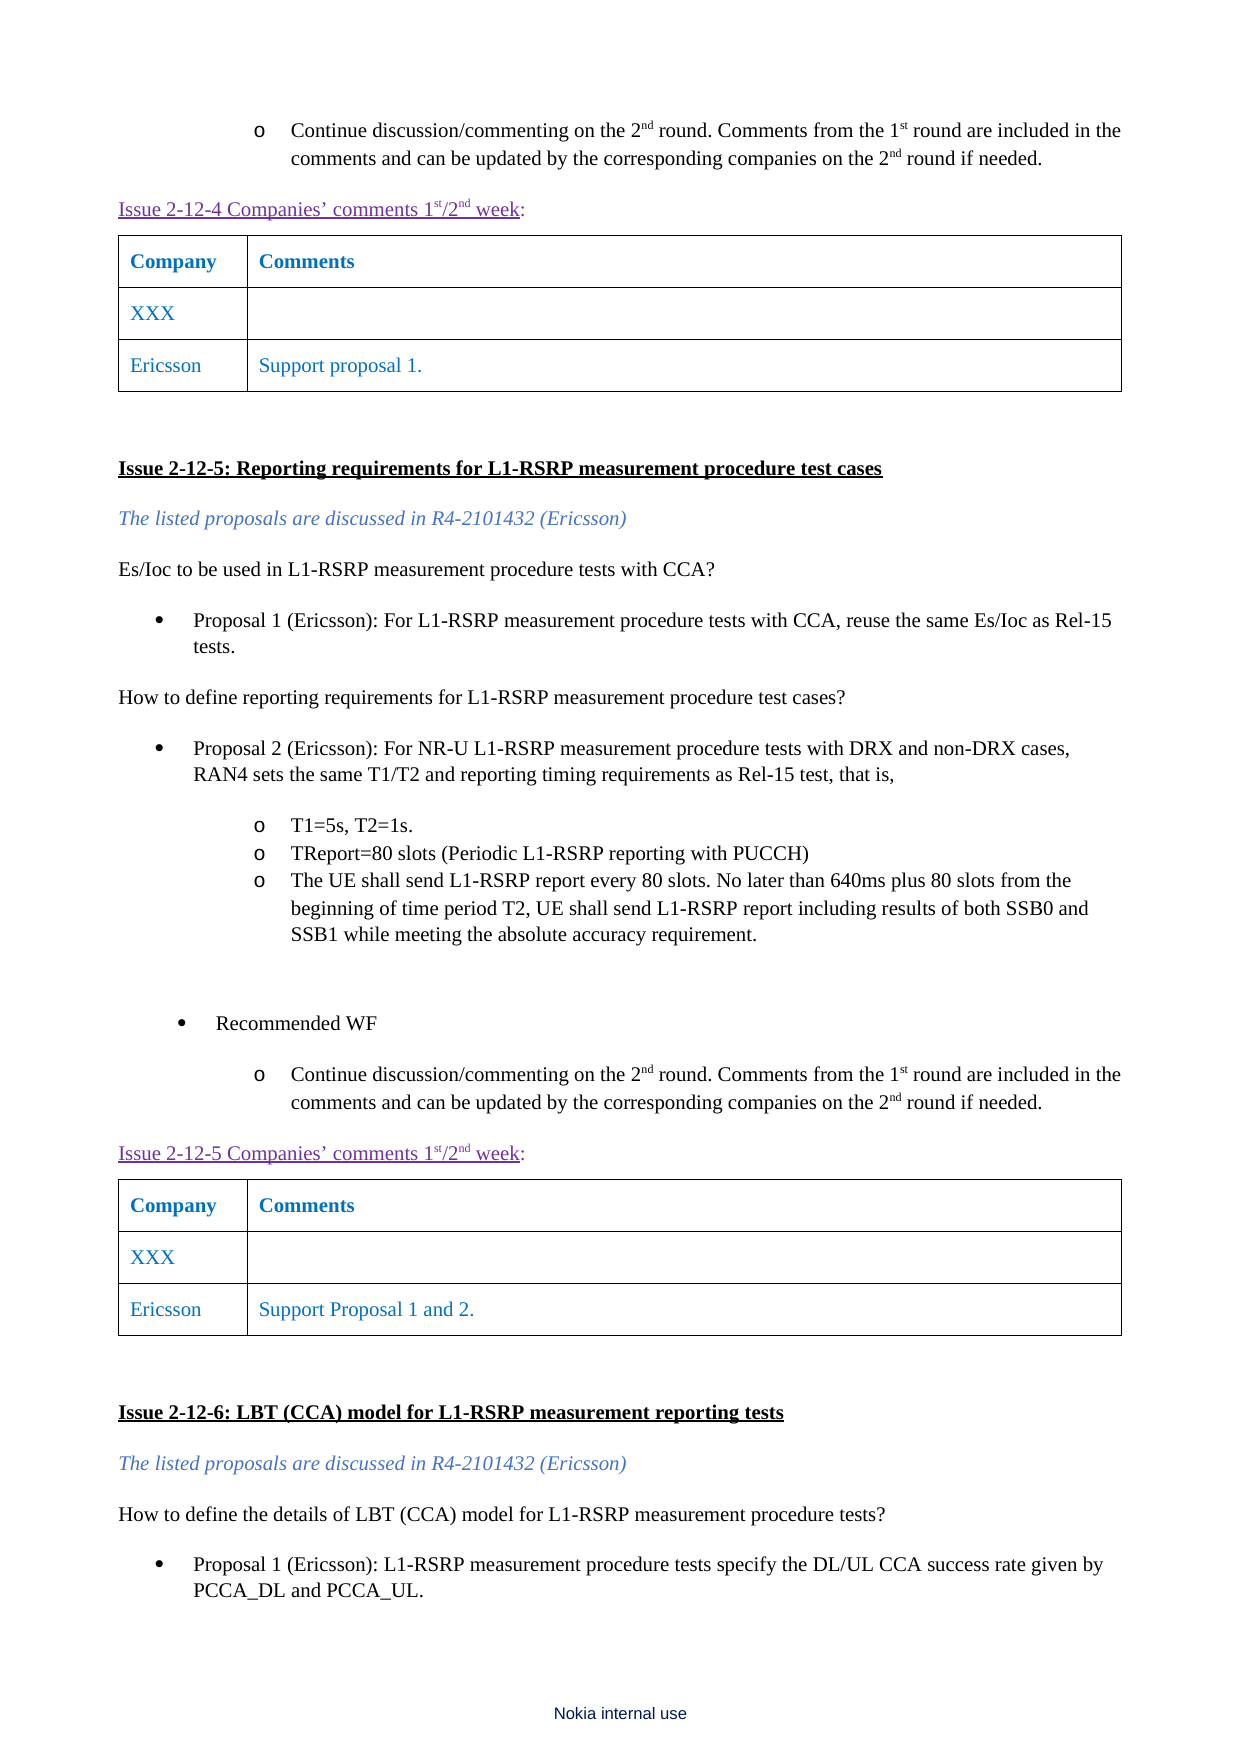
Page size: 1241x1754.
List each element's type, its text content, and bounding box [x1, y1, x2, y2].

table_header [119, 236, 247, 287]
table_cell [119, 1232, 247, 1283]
text Issue 2-12-5: Reporting requirements for L1-RSRP measurement procedure test cases [118, 455, 1122, 479]
list Proposal 1 (Ericsson): For L1-RSRP measurement procedure tests with CCA, reuse the same Es/Ioc as Rel-15 tests. [156, 608, 1122, 658]
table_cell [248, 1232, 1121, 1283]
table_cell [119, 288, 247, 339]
text Issue 2-12-4 Companies’ comments 1st/2nd week: [118, 197, 1122, 221]
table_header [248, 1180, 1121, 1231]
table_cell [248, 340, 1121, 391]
list Proposal 2 (Ericsson): For NR-U L1-RSRP measurement procedure tests with DRX and non-DRX cases, RAN4 sets the same T1/T2 and reporting timing requirements as Rel-15 test, that is, [156, 736, 1122, 786]
list T1=5s, T2=1s. [253, 813, 1122, 839]
list Proposal 1 (Ericsson): L1-RSRP measurement procedure tests specify the DL/UL CCA success rate given by PCCA_DL and PCCA_UL. [156, 1552, 1122, 1602]
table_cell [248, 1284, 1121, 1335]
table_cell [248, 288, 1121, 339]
list The UE shall send L1-RSRP report every 80 slots. No later than 640ms plus 80 slots from the beginning of time period T2, UE shall send L1-RSRP report including results of both SSB0 and SSB1 while meeting the absolute accuracy requirement. [253, 868, 1122, 946]
text Issue 2-12-6: LBT (CCA) model for L1-RSRP measurement reporting tests [118, 1399, 1122, 1424]
text Es/Ioc to be used in L1-RSRP measurement procedure tests with CCA? [118, 557, 1122, 581]
list Continue discussion/commenting on the 2nd round. Comments from the 1st round are included in the comments and can be updated by the corresponding companies on the 2nd round if needed. [253, 1062, 1122, 1114]
list Continue discussion/commenting on the 2nd round. Comments from the 1st round are included in the comments and can be updated by the corresponding companies on the 2nd round if needed. [253, 118, 1122, 170]
list TReport=80 slots (Periodic L1-RSRP reporting with PUCCH) [253, 841, 1122, 866]
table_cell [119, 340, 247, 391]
text The listed proposals are discussed in R4-2101432 (Ericsson) [118, 506, 1122, 530]
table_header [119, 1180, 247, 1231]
text How to define the details of LBT (CCA) model for L1-RSRP measurement procedure tests? [118, 1501, 1122, 1526]
text How to define reporting requirements for L1-RSRP measurement procedure test cases? [118, 685, 1122, 709]
text Issue 2-12-5 Companies’ comments 1st/2nd week: [118, 1141, 1122, 1165]
list Recommended WF [178, 1011, 1122, 1035]
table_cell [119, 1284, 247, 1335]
text The listed proposals are discussed in R4-2101432 (Ericsson) [118, 1451, 1122, 1474]
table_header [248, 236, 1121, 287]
